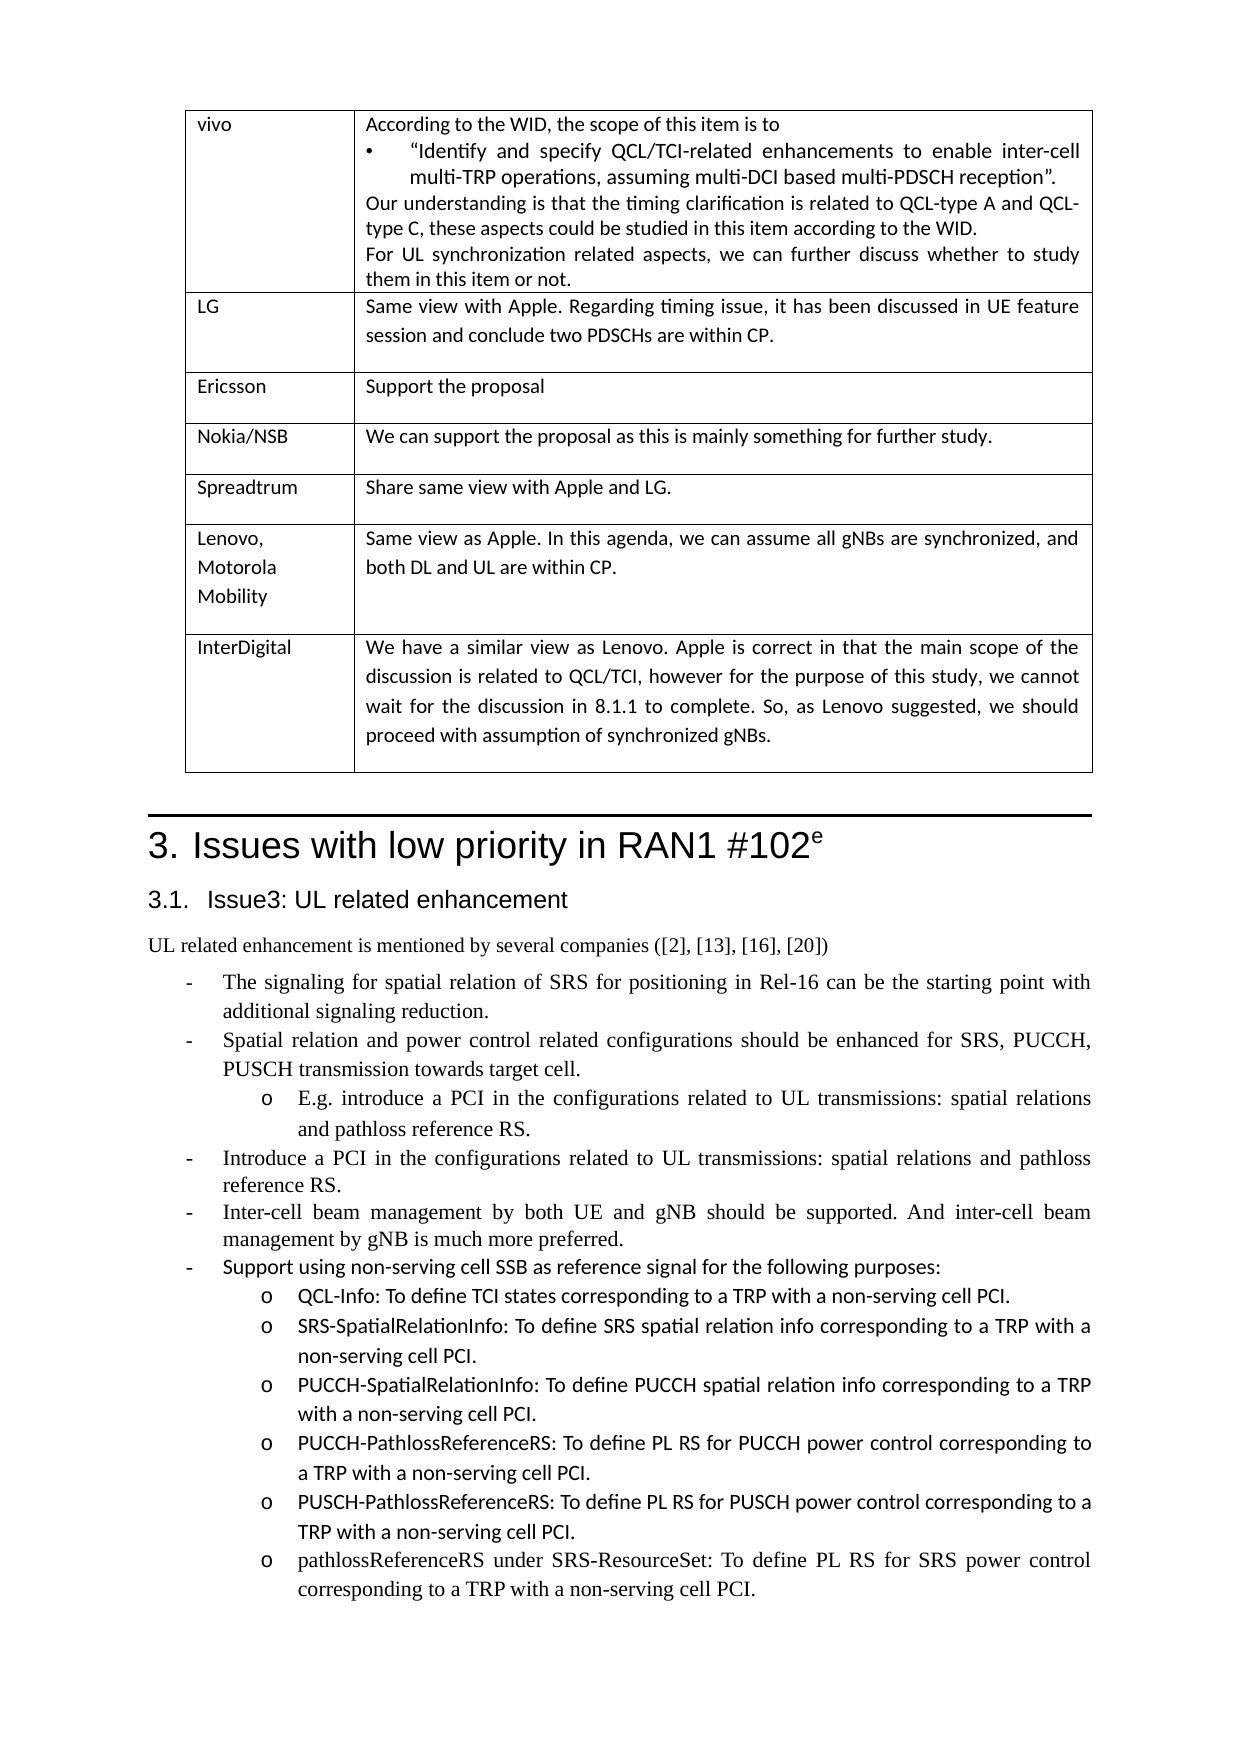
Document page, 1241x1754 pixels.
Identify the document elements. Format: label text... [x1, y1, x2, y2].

table_cell Ericsson [186, 373, 354, 423]
list pathlossReferenceRS under SRS-ResourceSet: To define PL RS for SRS power control corresponding to a TRP with a non-serving cell PCI. [260, 1547, 1092, 1601]
list Spatial relation and power control related configurations should be enhanced for SRS, PUCCH, PUSCH transmission towards target cell. [186, 1027, 1092, 1081]
table_cell Support the proposal [355, 373, 1092, 423]
table_cell Share same view with Apple and LG. [355, 475, 1092, 524]
table_cell LG [186, 293, 354, 372]
list Inter-cell beam management by both UE and gNB should be supported. And inter-cell beam management by gNB is much more preferred. [186, 1199, 1092, 1251]
list E.g. introduce a PCI in the configurations related to UL transmissions: spatial relations and pathloss reference RS. [261, 1085, 1092, 1141]
text UL related enhancement is mentioned by several companies ([2], [13], [16], [20]) [148, 933, 1092, 957]
list SRS-SpatialRelationInfo: To define SRS spatial relation info corresponding to a TRP with a non-serving cell PCI. [260, 1312, 1092, 1369]
list Support using non-serving cell SSB as reference signal for the following purposes: [186, 1253, 1092, 1280]
title Issue3: UL related enhancement [148, 885, 1092, 914]
table_cell Nokia/NSB [186, 424, 354, 473]
table_cell We have a similar view as Lenovo. Apple is correct in that the main scope of the discussion is related to QCL/TCI, however for the purpose of this study, we cannot wait for the discussion in 8.1.1 to complete. So, as Lenovo suggested, we should proceed with assumption of synchronized gNBs. [355, 635, 1092, 772]
list Introduce a PCI in the configurations related to UL transmissions: spatial relations and pathloss reference RS. [186, 1144, 1092, 1197]
table_cell InterDigital [186, 635, 354, 772]
list The signaling for spatial relation of SRS for positioning in Rel-16 can be the starting point with additional signaling reduction. [186, 969, 1092, 1023]
table_cell According to the WID, the scope of this item is to “Identify and specify QCL/TCI-related enhancements to enable inter-cell multi-TRP operations, assuming multi-DCI based multi-PDSCH reception”. Our understanding is that the timing clarification is related to QCL-type A and QCL-type C, these aspects could be studied in this item according to the WID. For UL synchronization related aspects, we can further discuss whether to study them in this item or not. [355, 111, 1092, 292]
table_cell Spreadtrum [186, 475, 354, 524]
title Issues with low priority in RAN1 #102e [148, 817, 1092, 867]
list QCL-Info: To define TCI states corresponding to a TRP with a non-serving cell PCI. [260, 1282, 1092, 1310]
table_cell Same view with Apple. Regarding timing issue, it has been discussed in UE feature session and conclude two PDSCHs are within CP. [355, 293, 1092, 372]
table_cell Same view as Apple. In this agenda, we can assume all gNBs are synchronized, and both DL and UL are within CP. [355, 525, 1092, 633]
list PUCCH-PathlossReferenceRS: To define PL RS for PUCCH power control corresponding to a TRP with a non-serving cell PCI. [260, 1429, 1092, 1486]
table_cell vivo [186, 111, 354, 292]
table_cell Lenovo, Motorola Mobility [186, 525, 354, 633]
table_cell We can support the proposal as this is mainly something for further study. [355, 424, 1092, 473]
list PUCCH-SpatialRelationInfo: To define PUCCH spatial relation info corresponding to a TRP with a non-serving cell PCI. [260, 1371, 1092, 1427]
list PUSCH-PathlossReferenceRS: To define PL RS for PUSCH power control corresponding to a TRP with a non-serving cell PCI. [260, 1488, 1092, 1544]
